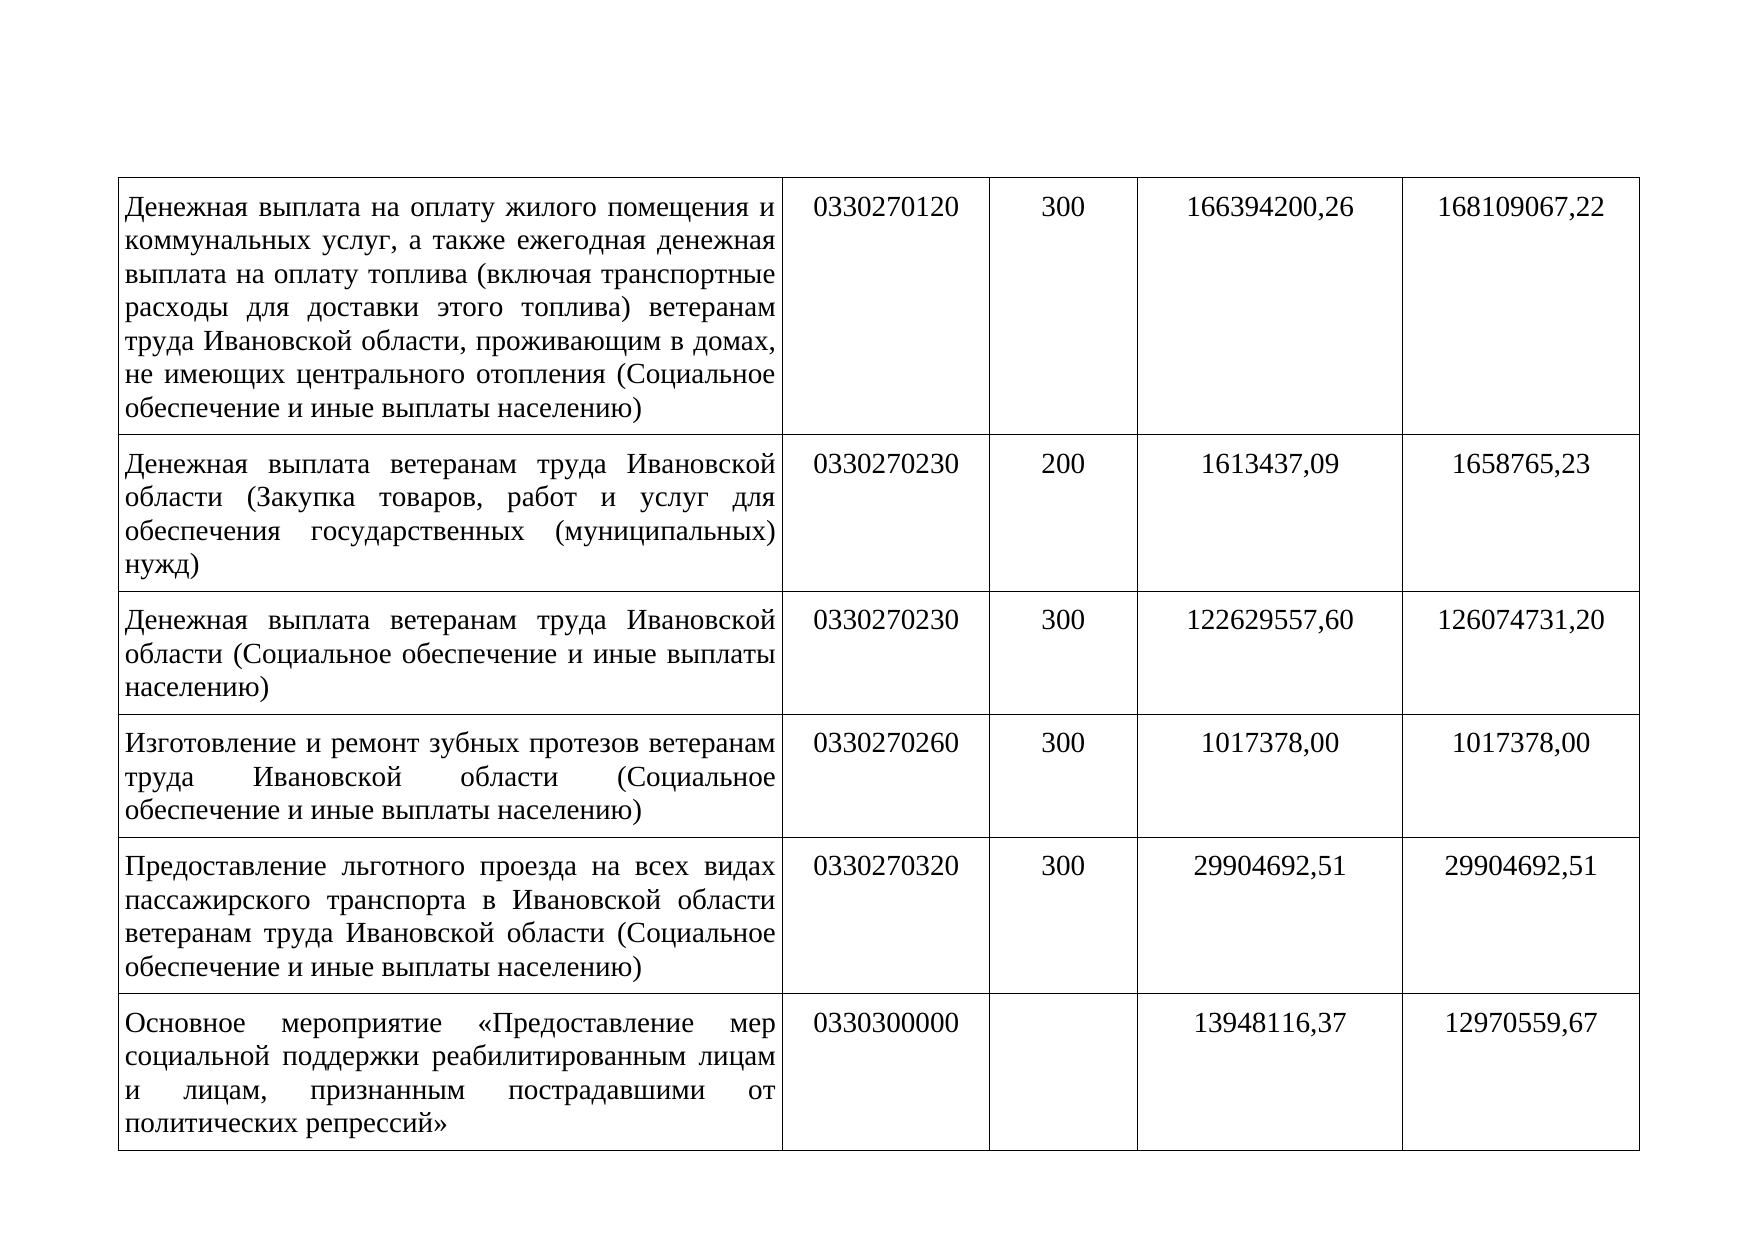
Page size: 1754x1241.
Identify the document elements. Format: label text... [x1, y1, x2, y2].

table_cell Денежная выплата ветеранам труда Ивановской области (Социальное обеспечение и иные выплаты населению) [119, 592, 782, 714]
table_cell Денежная выплата ветеранам труда Ивановской области (Закупка товаров, работ и услуг для обеспечения государственных (муниципальных) нужд) [119, 435, 782, 591]
table_cell 29904692,51 [1403, 838, 1639, 993]
table_cell 126074731,20 [1403, 592, 1639, 714]
table_cell 1017378,00 [1138, 715, 1402, 837]
table_cell 300 [990, 592, 1137, 714]
table_cell 0330270230 [783, 592, 989, 714]
table_cell 1017378,00 [1403, 715, 1639, 837]
table_cell Денежная выплата на оплату жилого помещения и коммунальных услуг, а также ежегодная денежная выплата на оплату топлива (включая транспортные расходы для доставки этого топлива) ветеранам труда Ивановской области, проживающим в домах, не имеющих центрального отопления (Социальное обеспечение и иные выплаты населению) [119, 178, 782, 434]
table_cell 13948116,37 [1138, 994, 1402, 1149]
table_cell 300 [990, 178, 1137, 434]
table_cell 300 [990, 838, 1137, 993]
table_cell 0330270320 [783, 838, 989, 993]
table_cell 166394200,26 [1138, 178, 1402, 434]
table_cell 29904692,51 [1138, 838, 1402, 993]
table_cell [990, 994, 1137, 1149]
table_cell 300 [990, 715, 1137, 837]
table_cell 168109067,22 [1403, 178, 1639, 434]
table_cell 1613437,09 [1138, 435, 1402, 591]
table_cell 0330300000 [783, 994, 989, 1149]
table_cell 12970559,67 [1403, 994, 1639, 1149]
table_cell 1658765,23 [1403, 435, 1639, 591]
table_cell 0330270260 [783, 715, 989, 837]
table_cell Изготовление и ремонт зубных протезов ветеранам труда Ивановской области (Социальное обеспечение и иные выплаты населению) [119, 715, 782, 837]
table_cell Основное мероприятие «Предоставление мер социальной поддержки реабилитированным лицам и лицам, признанным пострадавшими от политических репрессий» [119, 994, 782, 1149]
table_cell 0330270230 [783, 435, 989, 591]
table_cell 122629557,60 [1138, 592, 1402, 714]
table_cell Предоставление льготного проезда на всех видах пассажирского транспорта в Ивановской области ветеранам труда Ивановской области (Социальное обеспечение и иные выплаты населению) [119, 838, 782, 993]
table_cell 0330270120 [783, 178, 989, 434]
table_cell 200 [990, 435, 1137, 591]
